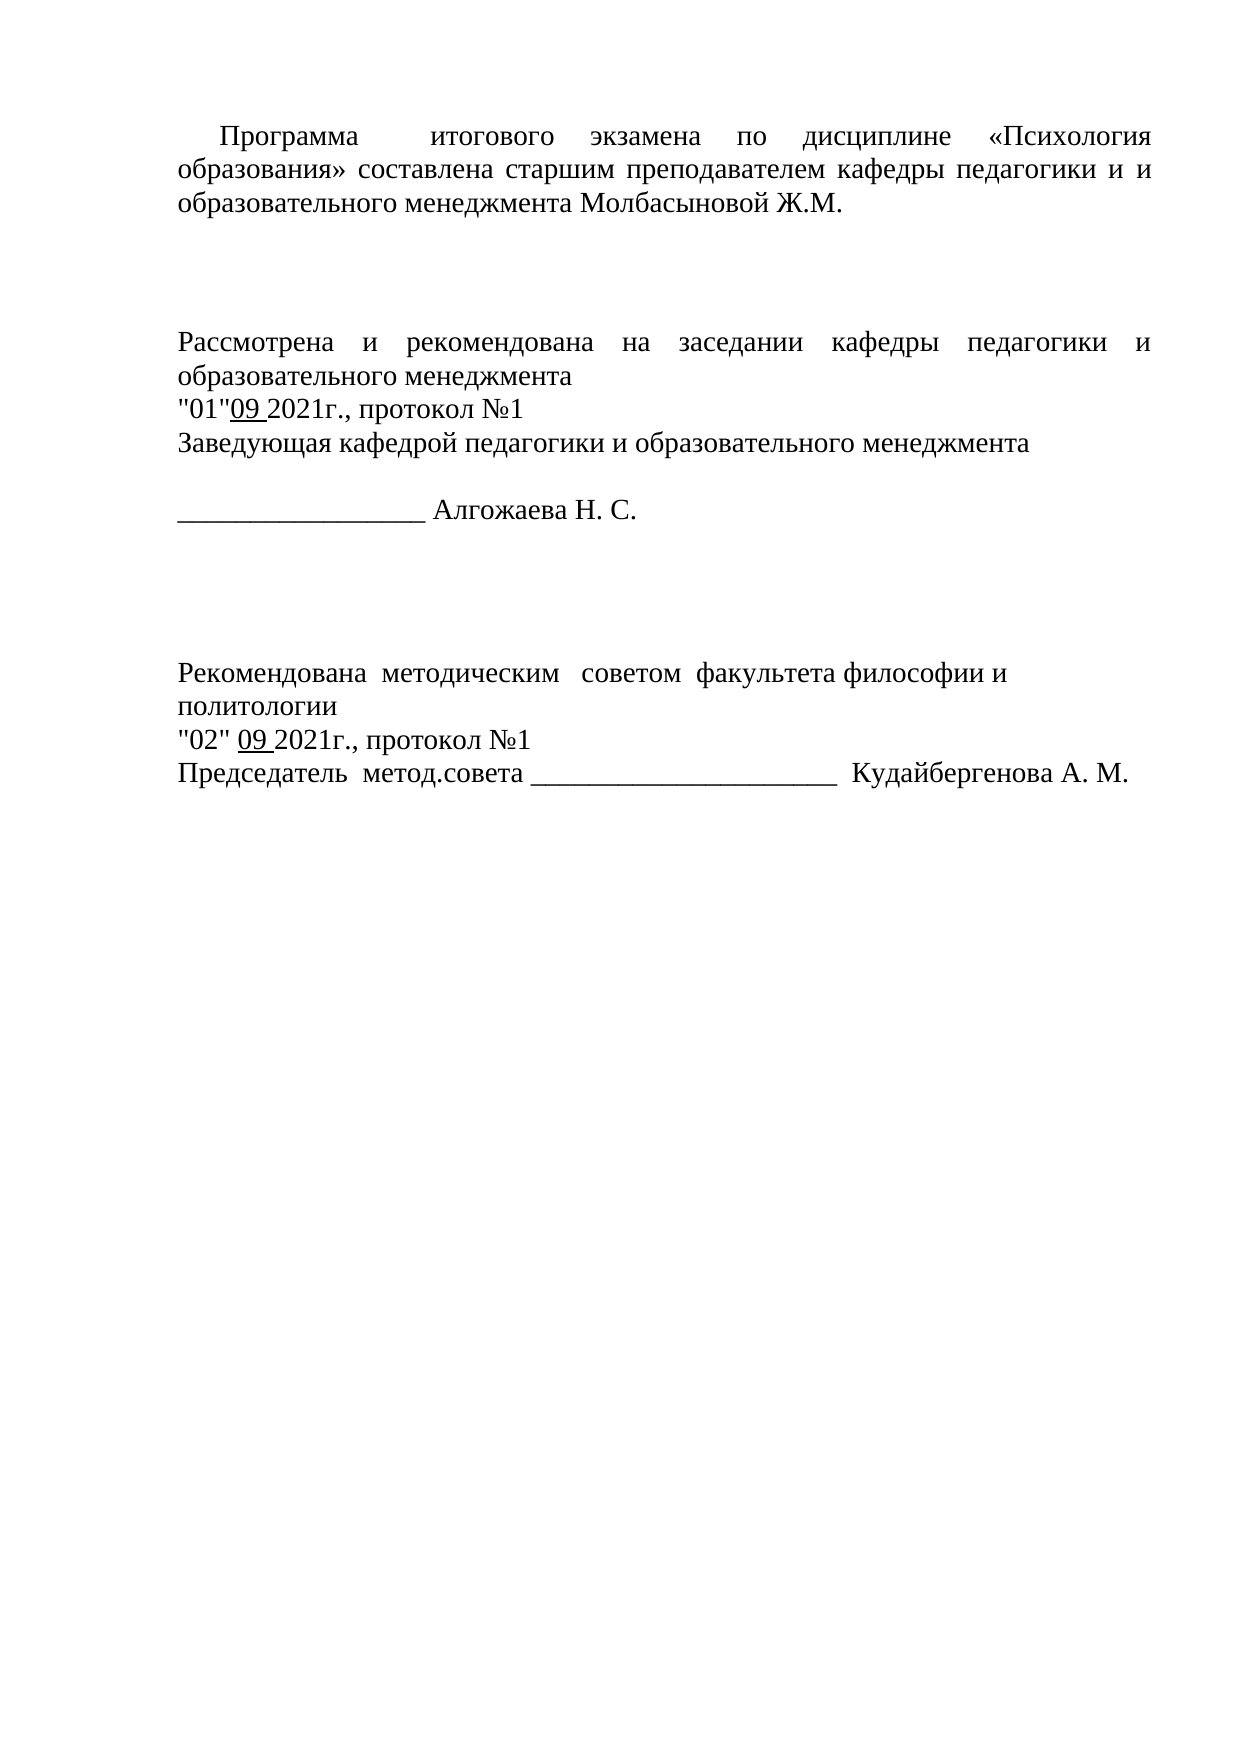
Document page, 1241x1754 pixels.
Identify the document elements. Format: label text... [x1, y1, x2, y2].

text _________________ Алгожаева Н. С. [177, 492, 1152, 525]
text "02" 09 2021г., протокол №1 [177, 722, 1152, 755]
text "01"09 2021г., протокол №1 [177, 391, 1152, 425]
text Председатель метод.совета _____________________ Кудайбергенова А. М. [177, 755, 1152, 789]
text Заведующая кафедрой педагогики и образовательного менеджмента [177, 425, 1152, 458]
text Рассмотрена и рекомендована на заседании кафедры педагогики и образовательного менеджмента [177, 324, 1152, 391]
text Программа итогового экзамена по дисциплине «Психология образования» составлена старшим преподавателем кафедры педагогики и и образовательного менеджмента Молбасыновой Ж.М. [177, 118, 1152, 219]
text Рекомендована методическим советом факультета философии и политологии [177, 655, 1152, 722]
